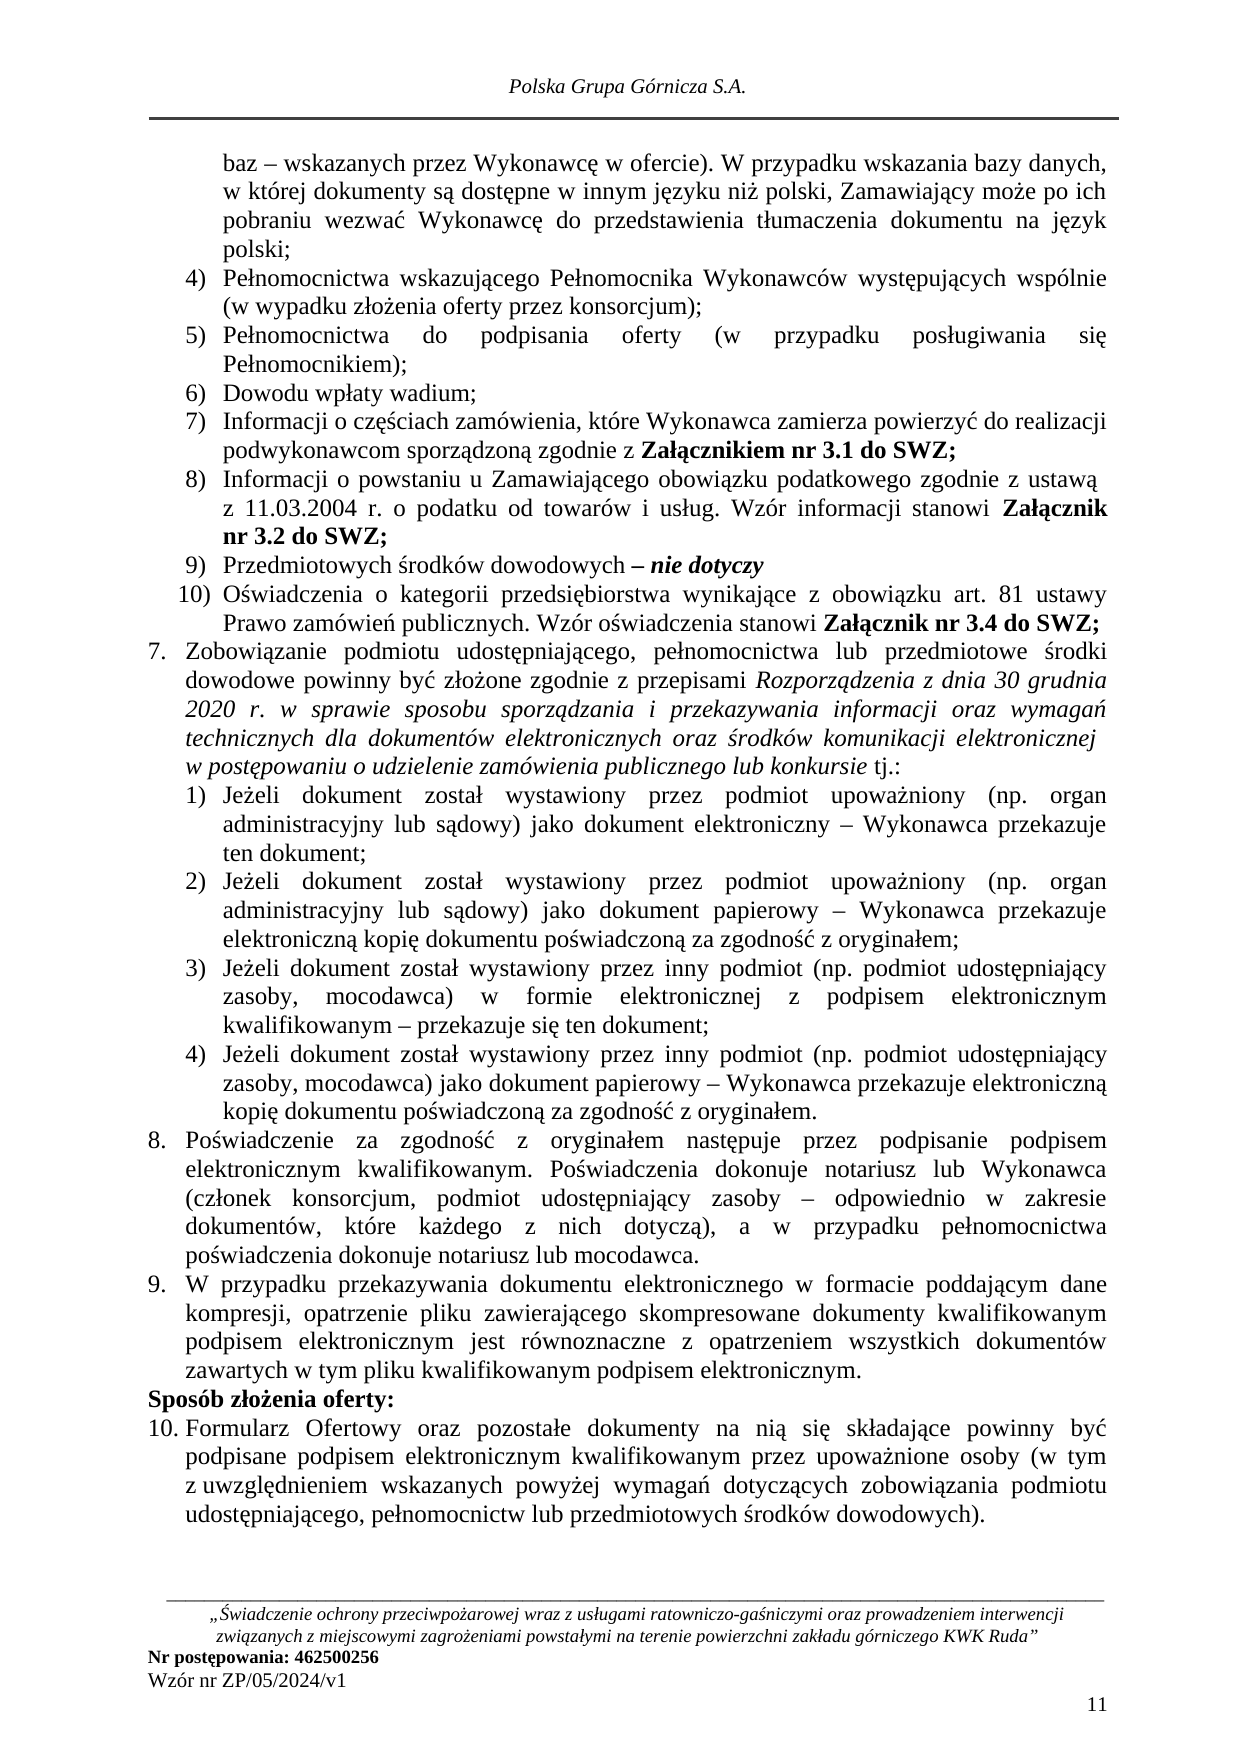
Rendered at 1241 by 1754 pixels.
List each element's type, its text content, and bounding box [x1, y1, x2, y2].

list Formularz Ofertowy oraz pozostałe dokumenty na nią się składające powinny być podpisane podpisem elektronicznym kwalifikowanym przez upoważnione osoby (w tym z uwzględnieniem wskazanych powyżej wymagań dotyczących zobowiązania podmiotu udostępniającego, pełnomocnictw lub przedmiotowych środków dowodowych). [148, 1413, 1107, 1528]
text Sposób złożenia oferty: [148, 1384, 1107, 1413]
list Jeżeli dokument został wystawiony przez inny podmiot (np. podmiot udostępniający zasoby, mocodawca) jako dokument papierowy – Wykonawca przekazuje elektroniczną kopię dokumentu poświadczoną za zgodność z oryginałem. [185, 1039, 1107, 1125]
list Przedmiotowych środków dowodowych – nie dotyczy [185, 550, 1107, 579]
list Zobowiązanie podmiotu udostępniającego, pełnomocnictwa lub przedmiotowe środki dowodowe powinny być złożone zgodnie z przepisami Rozporządzenia z dnia 30 grudnia 2020 r. w sprawie sposobu sporządzania i przekazywania informacji oraz wymagań technicznych dla dokumentów elektronicznych oraz środków komunikacji elektronicznej w postępowaniu o udzielenie zamówienia publicznego lub konkursie tj.: [148, 636, 1107, 780]
list Informacji o powstaniu u Zamawiającego obowiązku podatkowego zgodnie z ustawą z 11.03.2004 r. o podatku od towarów i usług. Wzór informacji stanowi Załącznik nr 3.2 do SWZ; [185, 464, 1107, 550]
list Pełnomocnictwa do podpisania oferty (w przypadku posługiwania się Pełnomocnikiem); [185, 320, 1107, 378]
list Informacji o częściach zamówienia, które Wykonawca zamierza powierzyć do realizacji podwykonawcom sporządzoną zgodnie z Załącznikiem nr 3.1 do SWZ; [185, 406, 1107, 464]
list Pełnomocnictwa wskazującego Pełnomocnika Wykonawców występujących wspólnie (w wypadku złożenia oferty przez konsorcjum); [185, 263, 1107, 320]
list Jeżeli dokument został wystawiony przez inny podmiot (np. podmiot udostępniający zasoby, mocodawca) w formie elektronicznej z podpisem elektronicznym kwalifikowanym – przekazuje się ten dokument; [185, 953, 1107, 1039]
list Dowodu wpłaty wadium; [185, 378, 1107, 406]
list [185, 148, 1107, 263]
list Jeżeli dokument został wystawiony przez podmiot upoważniony (np. organ administracyjny lub sądowy) jako dokument papierowy – Wykonawca przekazuje elektroniczną kopię dokumentu poświadczoną za zgodność z oryginałem; [185, 866, 1107, 953]
list Poświadczenie za zgodność z oryginałem następuje przez podpisanie podpisem elektronicznym kwalifikowanym. Poświadczenia dokonuje notariusz lub Wykonawca (członek konsorcjum, podmiot udostępniający zasoby – odpowiednio w zakresie dokumentów, które każdego z nich dotyczą), a w przypadku pełnomocnictwa poświadczenia dokonuje notariusz lub mocodawca. [148, 1125, 1107, 1269]
list W przypadku przekazywania dokumentu elektronicznego w formacie poddającym dane kompresji, opatrzenie pliku zawierającego skompresowane dokumenty kwalifikowanym podpisem elektronicznym jest równoznaczne z opatrzeniem wszystkich dokumentów zawartych w tym pliku kwalifikowanym podpisem elektronicznym. [148, 1269, 1107, 1384]
list Jeżeli dokument został wystawiony przez podmiot upoważniony (np. organ administracyjny lub sądowy) jako dokument elektroniczny – Wykonawca przekazuje ten dokument; [185, 780, 1107, 866]
list Oświadczenia o kategorii przedsiębiorstwa wynikające z obowiązku art. 81 ustawy Prawo zamówień publicznych. Wzór oświadczenia stanowi Załącznik nr 3.4 do SWZ; [177, 579, 1107, 636]
